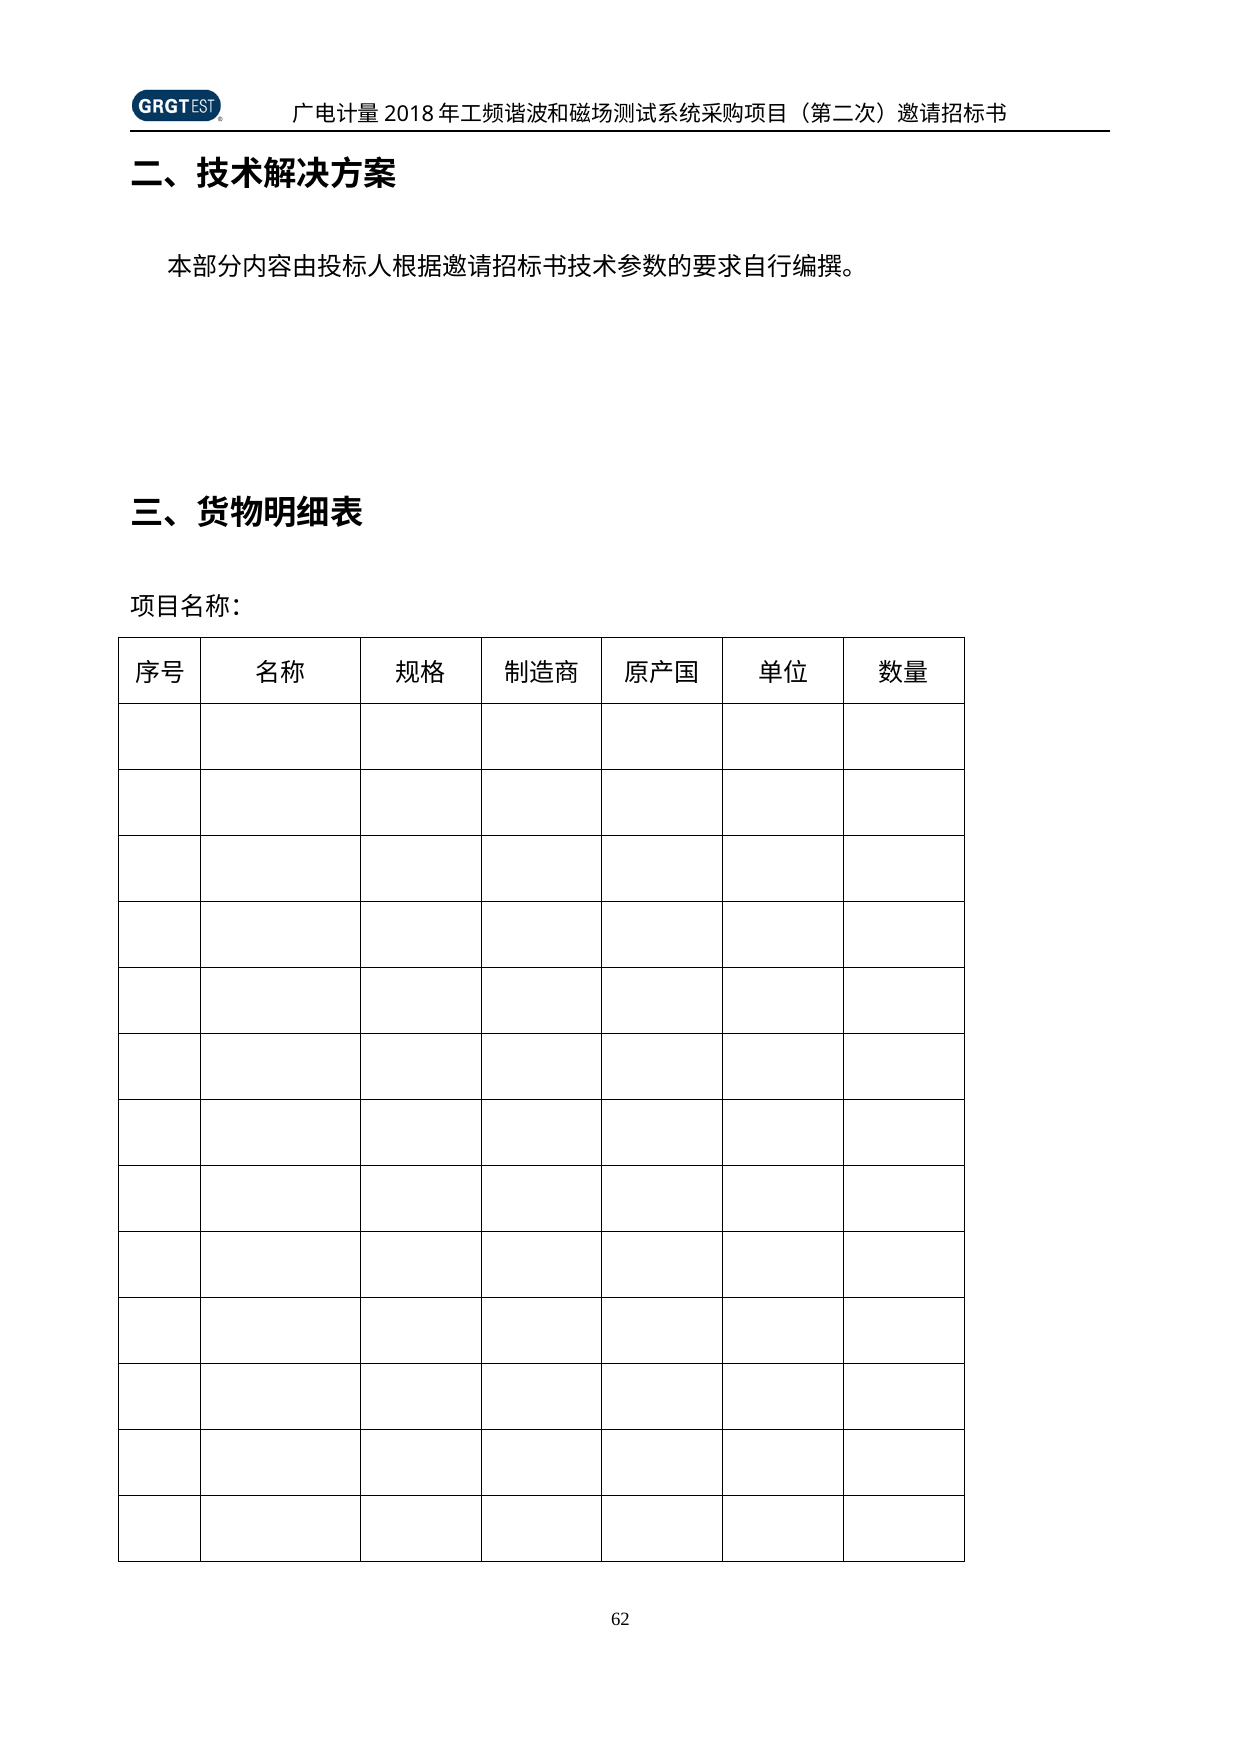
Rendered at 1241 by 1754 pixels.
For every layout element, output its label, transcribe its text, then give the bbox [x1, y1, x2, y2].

table_cell [844, 1232, 964, 1297]
table_cell [482, 1430, 601, 1495]
table_cell [723, 1166, 843, 1231]
table_cell [361, 770, 481, 835]
table_cell [602, 1298, 722, 1363]
table_cell [119, 770, 200, 835]
table_cell [482, 1166, 601, 1231]
table_cell [602, 1100, 722, 1165]
table_cell [482, 1364, 601, 1429]
table_cell [201, 770, 360, 835]
table_cell [119, 1430, 200, 1495]
table_cell [723, 704, 843, 769]
table_header 规格 [361, 638, 481, 703]
table_cell [602, 770, 722, 835]
subtitle 三、货物明细表 [130, 478, 1110, 543]
table_header 制造商 [482, 638, 601, 703]
table_cell [602, 1232, 722, 1297]
table_cell [201, 1496, 360, 1561]
table_cell [602, 1034, 722, 1099]
table_cell [723, 1100, 843, 1165]
table_cell [844, 1430, 964, 1495]
table_cell [201, 1034, 360, 1099]
table_cell [482, 704, 601, 769]
table_cell [602, 836, 722, 901]
table_cell [723, 1430, 843, 1495]
table_header 名称 [201, 638, 360, 703]
table_cell [119, 1034, 200, 1099]
table_cell [201, 1298, 360, 1363]
table_cell [844, 1496, 964, 1561]
table_cell [482, 968, 601, 1033]
table_cell [482, 1232, 601, 1297]
table_cell [844, 1034, 964, 1099]
table_cell [119, 968, 200, 1033]
table_cell [119, 1364, 200, 1429]
table_cell [723, 1496, 843, 1561]
table_cell [844, 902, 964, 967]
table_cell [844, 1364, 964, 1429]
table_cell [482, 1298, 601, 1363]
table_cell [119, 1166, 200, 1231]
table_cell [602, 1166, 722, 1231]
table_cell [723, 1232, 843, 1297]
table_cell [602, 1364, 722, 1429]
table_cell [482, 1496, 601, 1561]
table_cell [723, 1364, 843, 1429]
table_cell [361, 1298, 481, 1363]
table_header 原产国 [602, 638, 722, 703]
table_cell [361, 836, 481, 901]
table_cell [602, 968, 722, 1033]
table_cell [201, 1232, 360, 1297]
table_cell [201, 836, 360, 901]
table_cell [361, 1364, 481, 1429]
table_cell [844, 770, 964, 835]
table_cell [201, 704, 360, 769]
table_cell [119, 1232, 200, 1297]
table_header 数量 [844, 638, 964, 703]
table_header 单位 [723, 638, 843, 703]
table_cell [602, 1430, 722, 1495]
table_cell [602, 902, 722, 967]
table_cell [361, 1100, 481, 1165]
table_header 序号 [119, 638, 200, 703]
table_cell [844, 836, 964, 901]
table_cell [723, 1034, 843, 1099]
table_cell [482, 1034, 601, 1099]
table_cell [361, 1034, 481, 1099]
table_cell [201, 1430, 360, 1495]
table_cell [723, 968, 843, 1033]
table_cell [844, 1100, 964, 1165]
table_cell [844, 704, 964, 769]
table_cell [723, 770, 843, 835]
text 本部分内容由投标人根据邀请招标书技术参数的要求自行编撰。 [130, 232, 1110, 297]
table_cell [201, 1166, 360, 1231]
text 项目名称： [130, 572, 1110, 637]
table_cell [482, 1100, 601, 1165]
table_cell [723, 1298, 843, 1363]
table_cell [201, 968, 360, 1033]
table_cell [723, 836, 843, 901]
table_cell [119, 704, 200, 769]
table_cell [361, 902, 481, 967]
table_cell [361, 1496, 481, 1561]
table_cell [361, 704, 481, 769]
table_cell [602, 704, 722, 769]
table_cell [119, 1496, 200, 1561]
picture [129, 88, 224, 122]
table_cell [119, 836, 200, 901]
table_cell [844, 968, 964, 1033]
table_cell [119, 902, 200, 967]
table_cell [361, 968, 481, 1033]
table_cell [844, 1166, 964, 1231]
table_cell [723, 902, 843, 967]
table_cell [361, 1430, 481, 1495]
table_cell [201, 1100, 360, 1165]
table_cell [602, 1496, 722, 1561]
table_cell [361, 1166, 481, 1231]
table_cell [119, 1100, 200, 1165]
table_cell [482, 836, 601, 901]
table_cell [844, 1298, 964, 1363]
table_cell [482, 902, 601, 967]
table_cell [482, 770, 601, 835]
table_cell [201, 1364, 360, 1429]
table_cell [361, 1232, 481, 1297]
table_cell [119, 1298, 200, 1363]
table_cell [201, 902, 360, 967]
subtitle 二、技术解决方案 [130, 138, 1110, 203]
